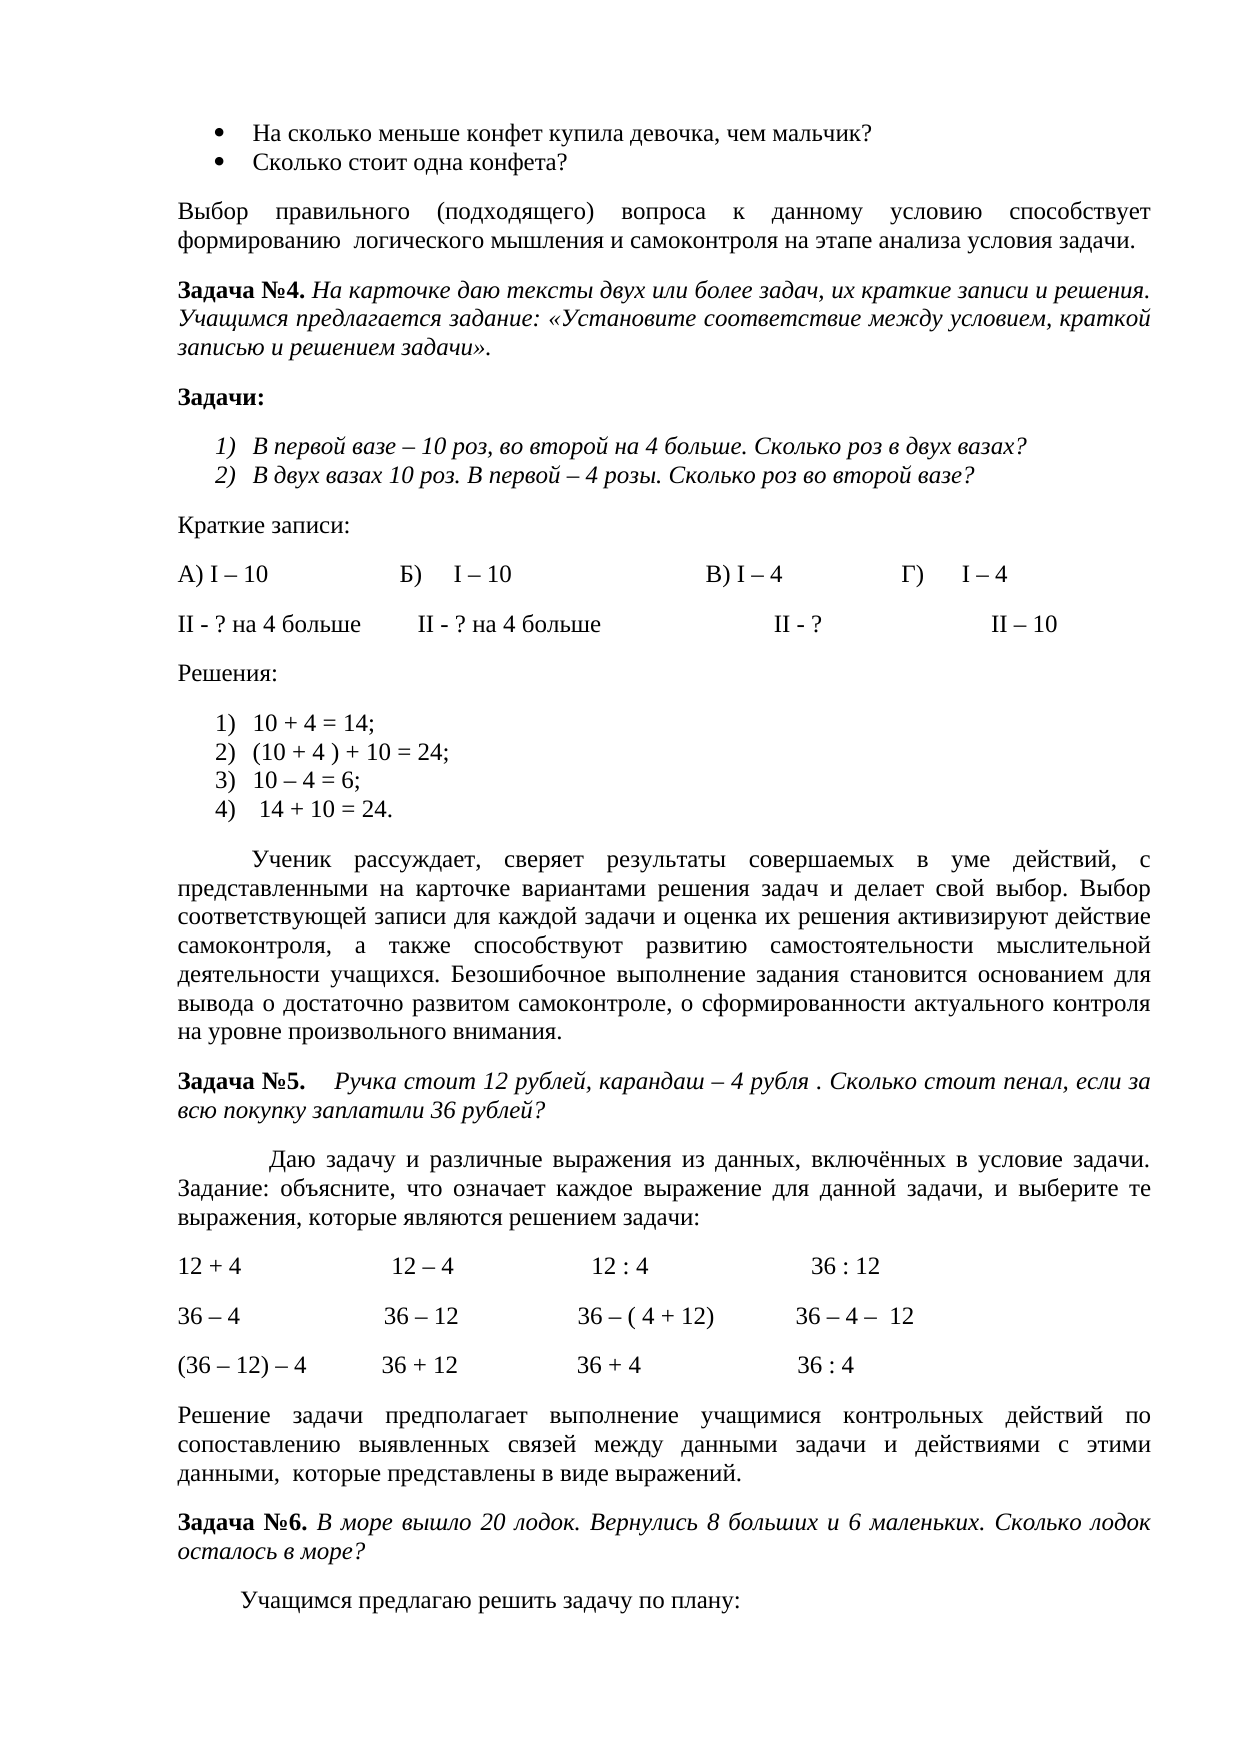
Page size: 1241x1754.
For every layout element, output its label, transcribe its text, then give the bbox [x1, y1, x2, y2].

text Задача №6. В море вышло 20 лодок. Вернулись 8 больших и 6 маленьких. Сколько лодок осталось в море? [177, 1507, 1152, 1565]
text Задача №5. Ручка стоит 12 рублей, карандаш – 4 рубля . Сколько стоит пенал, если за всю покупку заплатили 36 рублей? [177, 1066, 1152, 1123]
text А) I – 10 Б) I – 10 В) I – 4 Г) I – 4 [177, 559, 1152, 588]
text Задачи: [177, 382, 1152, 411]
text Решение задачи предполагает выполнение учащимися контрольных действий по сопоставлению выявленных связей между данными задачи и действиями с этими данными, которые представлены в виде выражений. [177, 1400, 1152, 1486]
text 12 + 4 12 – 4 12 : 4 36 : 12 [177, 1251, 1152, 1280]
list Сколько стоит одна конфета? [215, 147, 1152, 176]
list На сколько меньше конфет купила девочка, чем мальчик? [215, 118, 1152, 147]
text 36 – 4 36 – 12 36 – ( 4 + 12) 36 – 4 – 12 [177, 1301, 1152, 1330]
text Даю задачу и различные выражения из данных, включённых в условие задачи. Задание: объясните, что означает каждое выражение для данной задачи, и выберите те выражения, которые являются решением задачи: [177, 1144, 1152, 1231]
list 14 + 10 = 24. [215, 794, 1152, 823]
list В двух вазах 10 роз. В первой – 4 розы. Сколько роз во второй вазе? [215, 460, 1152, 489]
text Учащимся предлагаю решить задачу по плану: [177, 1586, 1152, 1614]
text Краткие записи: [177, 510, 1152, 538]
list (10 + 4 ) + 10 = 24; [215, 737, 1152, 766]
text Задача №4. На карточке даю тексты двух или более задач, их краткие записи и решения. Учащимся предлагается задание: «Установите соответствие между условием, краткой записью и решением задачи». [177, 275, 1152, 361]
list 10 + 4 = 14; [215, 708, 1152, 737]
list В первой вазе – 10 роз, во второй на 4 больше. Сколько роз в двух вазах? [215, 431, 1152, 460]
text Решения: [177, 658, 1152, 687]
list 10 – 4 = 6; [215, 766, 1152, 794]
text II - ? на 4 больше II - ? на 4 больше II - ? II – 10 [177, 609, 1152, 638]
text Выбор правильного (подходящего) вопроса к данному условию способствует формированию логического мышления и самоконтроля на этапе анализа условия задачи. [177, 196, 1152, 254]
text Ученик рассуждает, сверяет результаты совершаемых в уме действий, с представленными на карточке вариантами решения задач и делает свой выбор. Выбор соответствующей записи для каждой задачи и оценка их решения активизируют действие самоконтроля, а также способствуют развитию самостоятельности мыслительной деятельности учащихся. Безошибочное выполнение задания становится основанием для вывода о достаточно развитом самоконтроле, о сформированности актуального контроля на уровне произвольного внимания. [177, 844, 1152, 1045]
text (36 – 12) – 4 36 + 12 36 + 4 36 : 4 [177, 1351, 1152, 1379]
